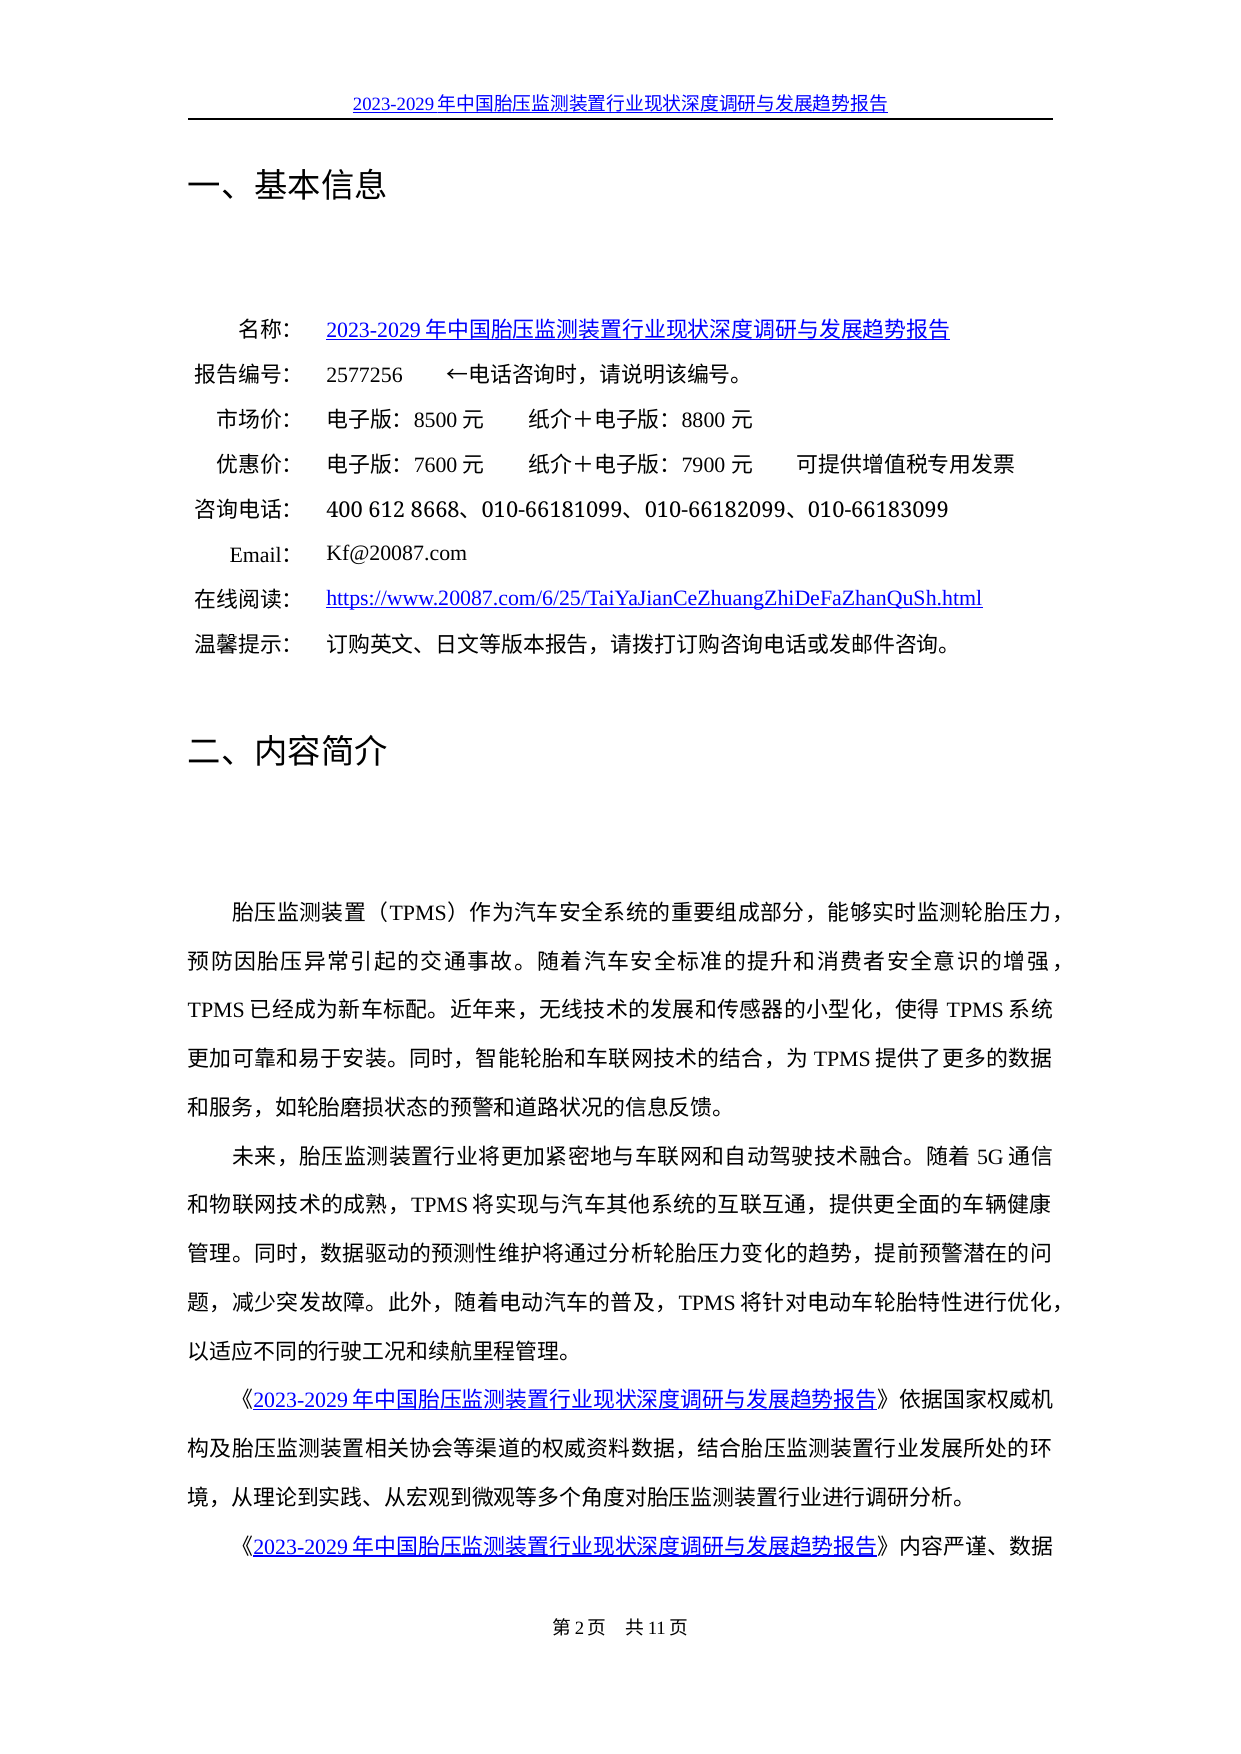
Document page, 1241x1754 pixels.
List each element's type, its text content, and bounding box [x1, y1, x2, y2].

table_cell 市场价： [167, 402, 315, 447]
table_cell 优惠价： [167, 447, 315, 492]
table_cell Email： [167, 537, 315, 582]
table_header 2023-2029年中国胎压监测装置行业现状深度调研与发展趋势报告 [315, 312, 1073, 357]
table_cell [315, 582, 1073, 627]
title 二、内容简介 [187, 717, 1053, 782]
table_cell 在线阅读： [167, 582, 315, 627]
table_cell Kf@20087.com [315, 537, 1073, 582]
table_cell 2577256 ←电话咨询时，请说明该编号。 [315, 357, 1073, 402]
table_cell 电子版：7600 元 纸介＋电子版：7900 元 可提供增值税专用发票 [315, 447, 1073, 492]
table_cell 400 612 8668、010-66181099、010-66182099、010-66183099 [315, 492, 1073, 537]
table_cell 电子版：8500 元 纸介＋电子版：8800 元 [315, 402, 1073, 447]
title 一、基本信息 [187, 150, 1053, 215]
table_cell 咨询电话： [167, 492, 315, 537]
table_cell 报告编号： [167, 357, 315, 402]
table_cell 订购英文、日文等版本报告，请拨打订购咨询电话或发邮件咨询。 [315, 627, 1073, 672]
table_header 名称： [167, 312, 315, 357]
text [187, 894, 1053, 1561]
table_cell 温馨提示： [167, 627, 315, 672]
